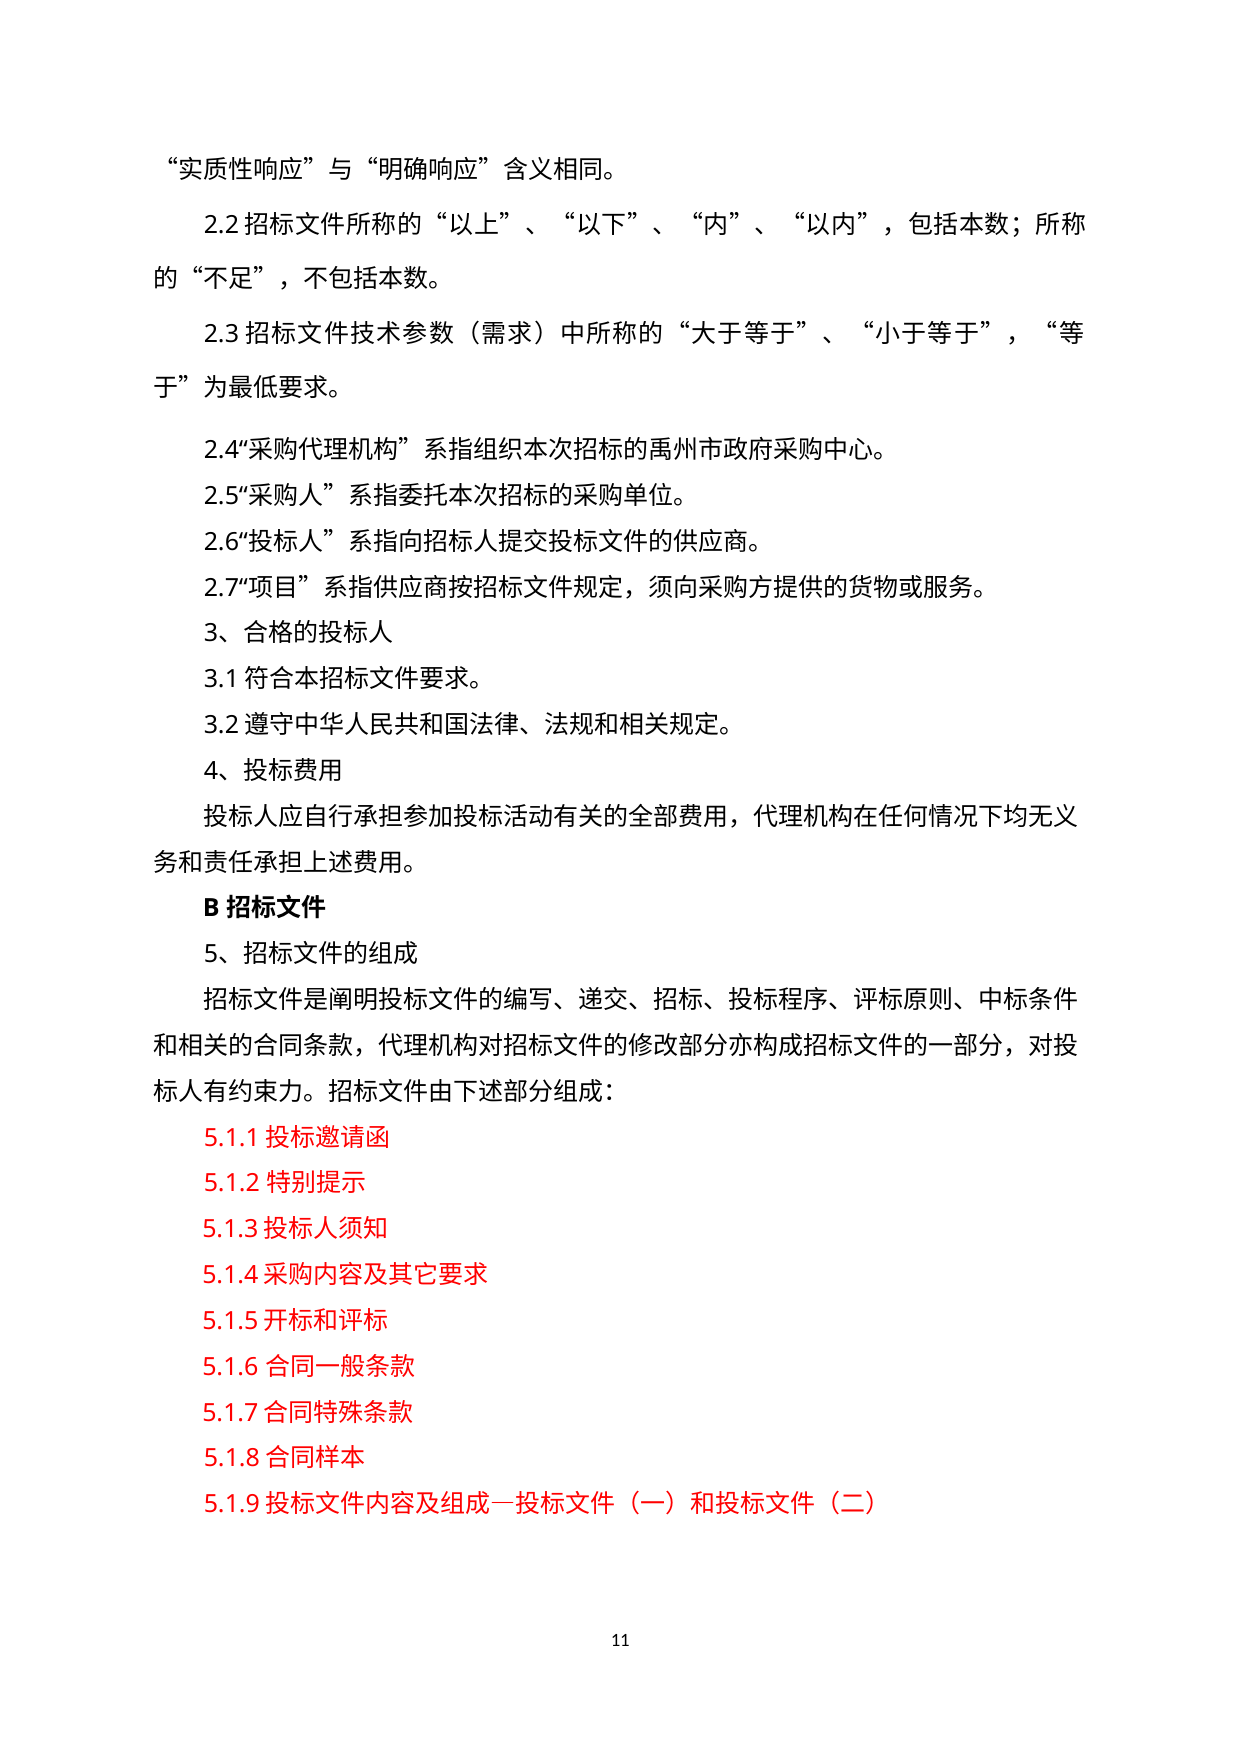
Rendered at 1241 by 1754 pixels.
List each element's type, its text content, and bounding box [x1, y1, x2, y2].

text 2.6“投标人”系指向招标人提交投标文件的供应商。 [153, 513, 1087, 559]
text 4、投标费用 [153, 743, 1087, 788]
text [153, 150, 1087, 186]
text 5.1.1投标邀请函 [153, 1109, 1087, 1155]
text 投标人应自行承担参加投标活动有关的全部费用，代理机构在任何情况下均无义务和责任承担上述费用。 [153, 788, 1087, 880]
text 3.2遵守中华人民共和国法律、法规和相关规定。 [153, 697, 1087, 743]
text 招标文件是阐明投标文件的编写、递交、招标、投标程序、评标原则、中标条件和相关的合同条款，代理机构对招标文件的修改部分亦构成招标文件的一部分，对投标人有约束力。招标文件由下述部分组成： [153, 972, 1087, 1109]
text 3.1符合本招标文件要求。 [153, 651, 1087, 697]
text 5.1.6 合同一般条款 [153, 1338, 1087, 1384]
text 5.1.2 特别提示 [153, 1155, 1087, 1201]
text 5.1.5开标和评标 [153, 1293, 1087, 1338]
text 2.5“采购人”系指委托本次招标的采购单位。 [153, 468, 1087, 513]
text 2.2招标文件所称的“以上”、“以下”、“内”、“以内”，包括本数；所称的“不足”，不包括本数。 [153, 204, 1087, 295]
text 5.1.3投标人须知 [153, 1201, 1087, 1247]
text B 招标文件 [153, 880, 1087, 926]
text 2.4“采购代理机构”系指组织本次招标的禹州市政府采购中心。 [153, 422, 1087, 468]
text 2.7“项目”系指供应商按招标文件规定，须向采购方提供的货物或服务。 [153, 559, 1087, 605]
text 5.1.7合同特殊条款 [153, 1384, 1087, 1430]
text 5.1.9投标文件内容及组成—投标文件（一）和投标文件（二） [153, 1476, 1087, 1522]
text 5、招标文件的组成 [153, 926, 1087, 972]
text 5.1.4采购内容及其它要求 [153, 1247, 1087, 1293]
text 2.3招标文件技术参数（需求）中所称的“大于等于”、“小于等于”，“等于”为最低要求。 [153, 313, 1087, 404]
text 5.1.8合同样本 [153, 1430, 1087, 1476]
text 3、合格的投标人 [153, 605, 1087, 651]
